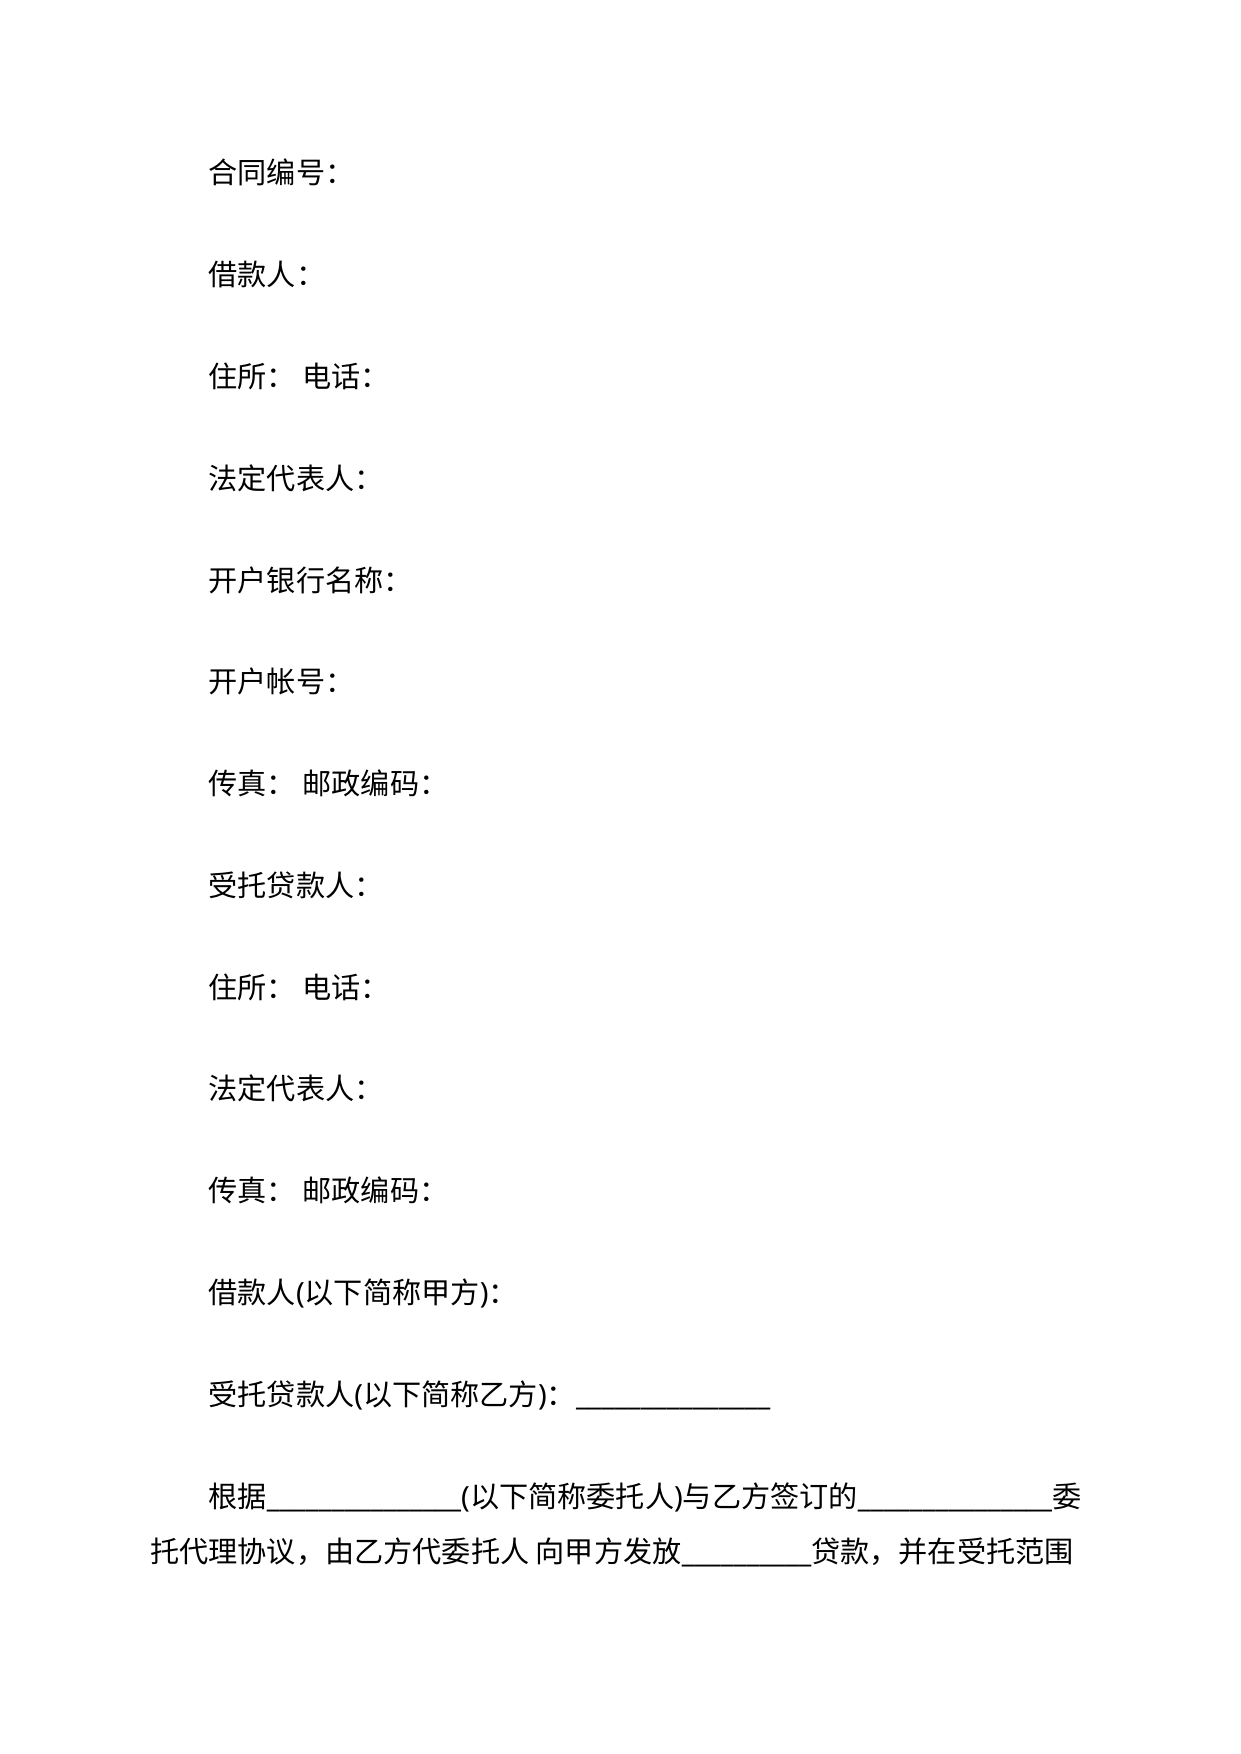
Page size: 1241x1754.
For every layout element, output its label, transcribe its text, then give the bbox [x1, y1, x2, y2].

text 借款人(以下简称甲方)： [150, 1269, 1090, 1312]
text 传真： 邮政编码： [150, 1168, 1090, 1210]
text 法定代表人： [150, 1066, 1090, 1108]
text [150, 1473, 1090, 1571]
text 开户帐号： [150, 659, 1090, 701]
text 法定代表人： [150, 455, 1090, 498]
text 合同编号： [150, 150, 1090, 192]
text 受托贷款人： [150, 862, 1090, 905]
text 受托贷款人(以下简称乙方)：_______________ [150, 1371, 1090, 1414]
text 开户银行名称： [150, 557, 1090, 599]
text 传真： 邮政编码： [150, 761, 1090, 803]
text 住所： 电话： [150, 353, 1090, 396]
text 借款人： [150, 252, 1090, 294]
text 住所： 电话： [150, 964, 1090, 1006]
